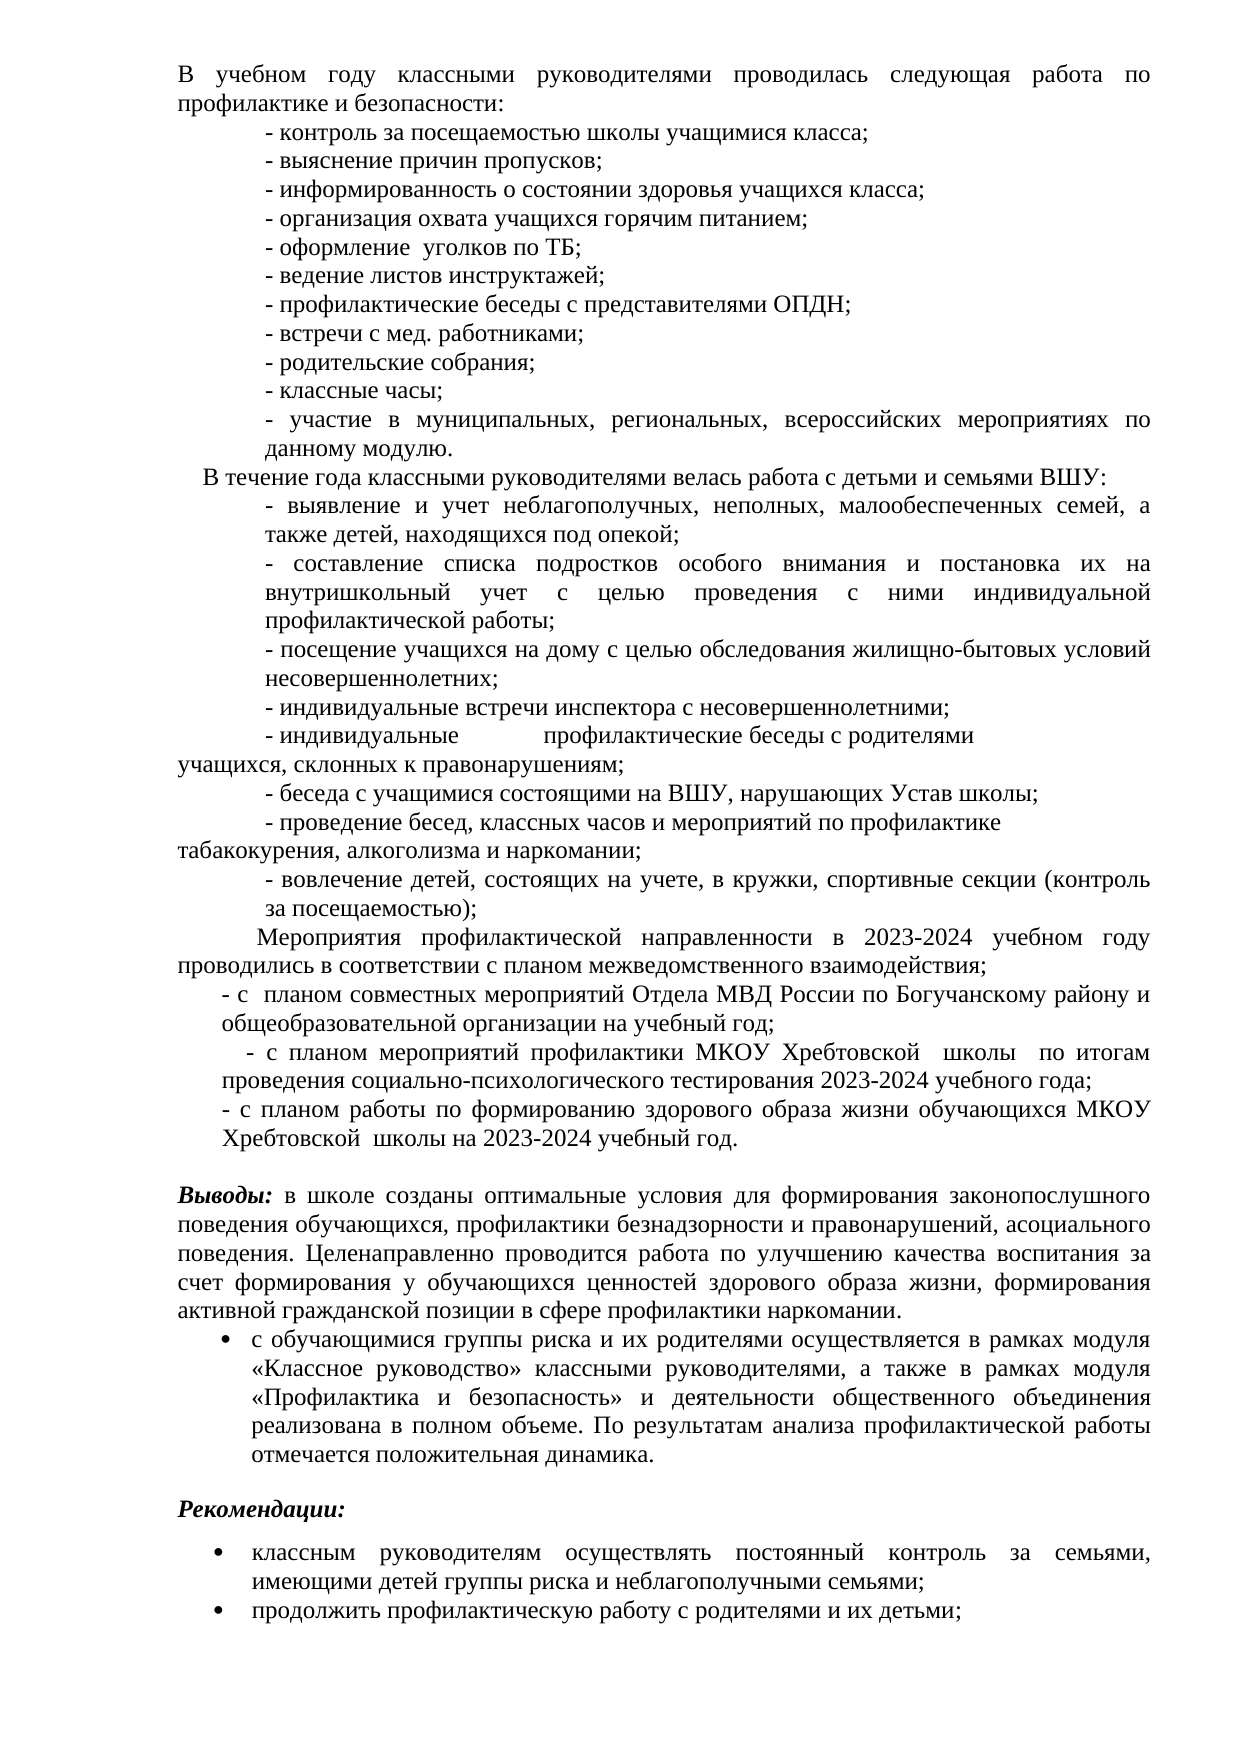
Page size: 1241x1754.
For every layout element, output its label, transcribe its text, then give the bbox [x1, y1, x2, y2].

text - составление списка подростков особого внимания и постановка их на внутришкольный учет с целью проведения с ними индивидуальной профилактической работы; [265, 548, 1152, 634]
text - с планом совместных мероприятий Отдела МВД России по Богучанскому району и общеобразовательной организации на учебный год; [221, 979, 1152, 1037]
text - посещение учащихся на дому с целью обследования жилищно-бытовых условий несовершеннолетних; [265, 634, 1152, 692]
text - с планом мероприятий профилактики МКОУ Хребтовской школы по итогам проведения социально-психологического тестирования 2023-2024 учебного года; [177, 1037, 1152, 1094]
text Рекомендации: [177, 1494, 1152, 1523]
text - выявление и учет неблагополучных, неполных, малообеспеченных семей, а также детей, находящихся под опекой; [265, 490, 1152, 548]
text - профилактические беседы с представителями ОПДН; [265, 289, 1152, 318]
text - проведение бесед, классных часов и мероприятий по профилактике [265, 807, 1152, 835]
text - выяснение причин пропусков; [265, 145, 1152, 174]
text Мероприятия профилактической направленности в 2023-2024 учебном году проводились в соответствии с планом межведомственного взаимодействия; [177, 922, 1152, 979]
text учащихся, склонных к правонарушениям; [177, 749, 1152, 778]
text - ведение листов инструктажей; [265, 260, 1152, 289]
text - вовлечение детей, состоящих на учете, в кружки, спортивные секции (контроль за посещаемостью); [265, 864, 1152, 922]
text - беседа с учащимися состоящими на ВШУ, нарушающих Устав школы; [265, 778, 1152, 807]
text - участие в муниципальных, региональных, всероссийских мероприятиях по данному модулю. [265, 404, 1152, 462]
text В учебном году классными руководителями проводилась следующая работа по профилактике и безопасности: [177, 59, 1152, 117]
text - оформление уголков по ТБ; [265, 232, 1152, 260]
text - информированность о состоянии здоровья учащихся класса; [265, 174, 1152, 203]
list продолжить профилактическую работу с родителями и их детьми; [214, 1595, 1152, 1624]
text табакокурения, алкоголизма и наркомании; [177, 835, 1152, 864]
list классным руководителям осуществлять постоянный контроль за семьями, имеющими детей группы риска и неблагополучными семьями; [214, 1537, 1152, 1595]
text - встречи с мед. работниками; [265, 318, 1152, 347]
text - индивидуальные встречи инспектора с несовершеннолетними; [265, 692, 1152, 720]
text - классные часы; [265, 375, 1152, 404]
text - с планом работы по формированию здорового образа жизни обучающихся МКОУ Хребтовской школы на 2023-2024 учебный год. [222, 1094, 1152, 1152]
text - индивидуальные профилактические беседы с родителями [265, 720, 1152, 749]
text - родительские собрания; [265, 347, 1152, 375]
text - контроль за посещаемостью школы учащимися класса; [265, 117, 1152, 145]
text - организация охвата учащихся горячим питанием; [265, 203, 1152, 232]
text Выводы: в школе созданы оптимальные условия для формирования законопослушного поведения обучающихся, профилактики безнадзорности и правонарушений, асоциального поведения. Целенаправленно проводится работа по улучшению качества воспитания за счет формирования у обучающихся ценностей здорового образа жизни, формирования активной гражданской позиции в сфере профилактики наркомании. [177, 1180, 1152, 1324]
list с обучающимися группы риска и их родителями осуществляется в рамках модуля «Классное руководство» классными руководителями, а также в рамках модуля «Профилактика и безопасность» и деятельности общественного объединения реализована в полном объеме. По результатам анализа профилактической работы отмечается положительная динамика. [222, 1324, 1152, 1468]
text В течение года классными руководителями велась работа с детьми и семьями ВШУ: [177, 462, 1152, 490]
